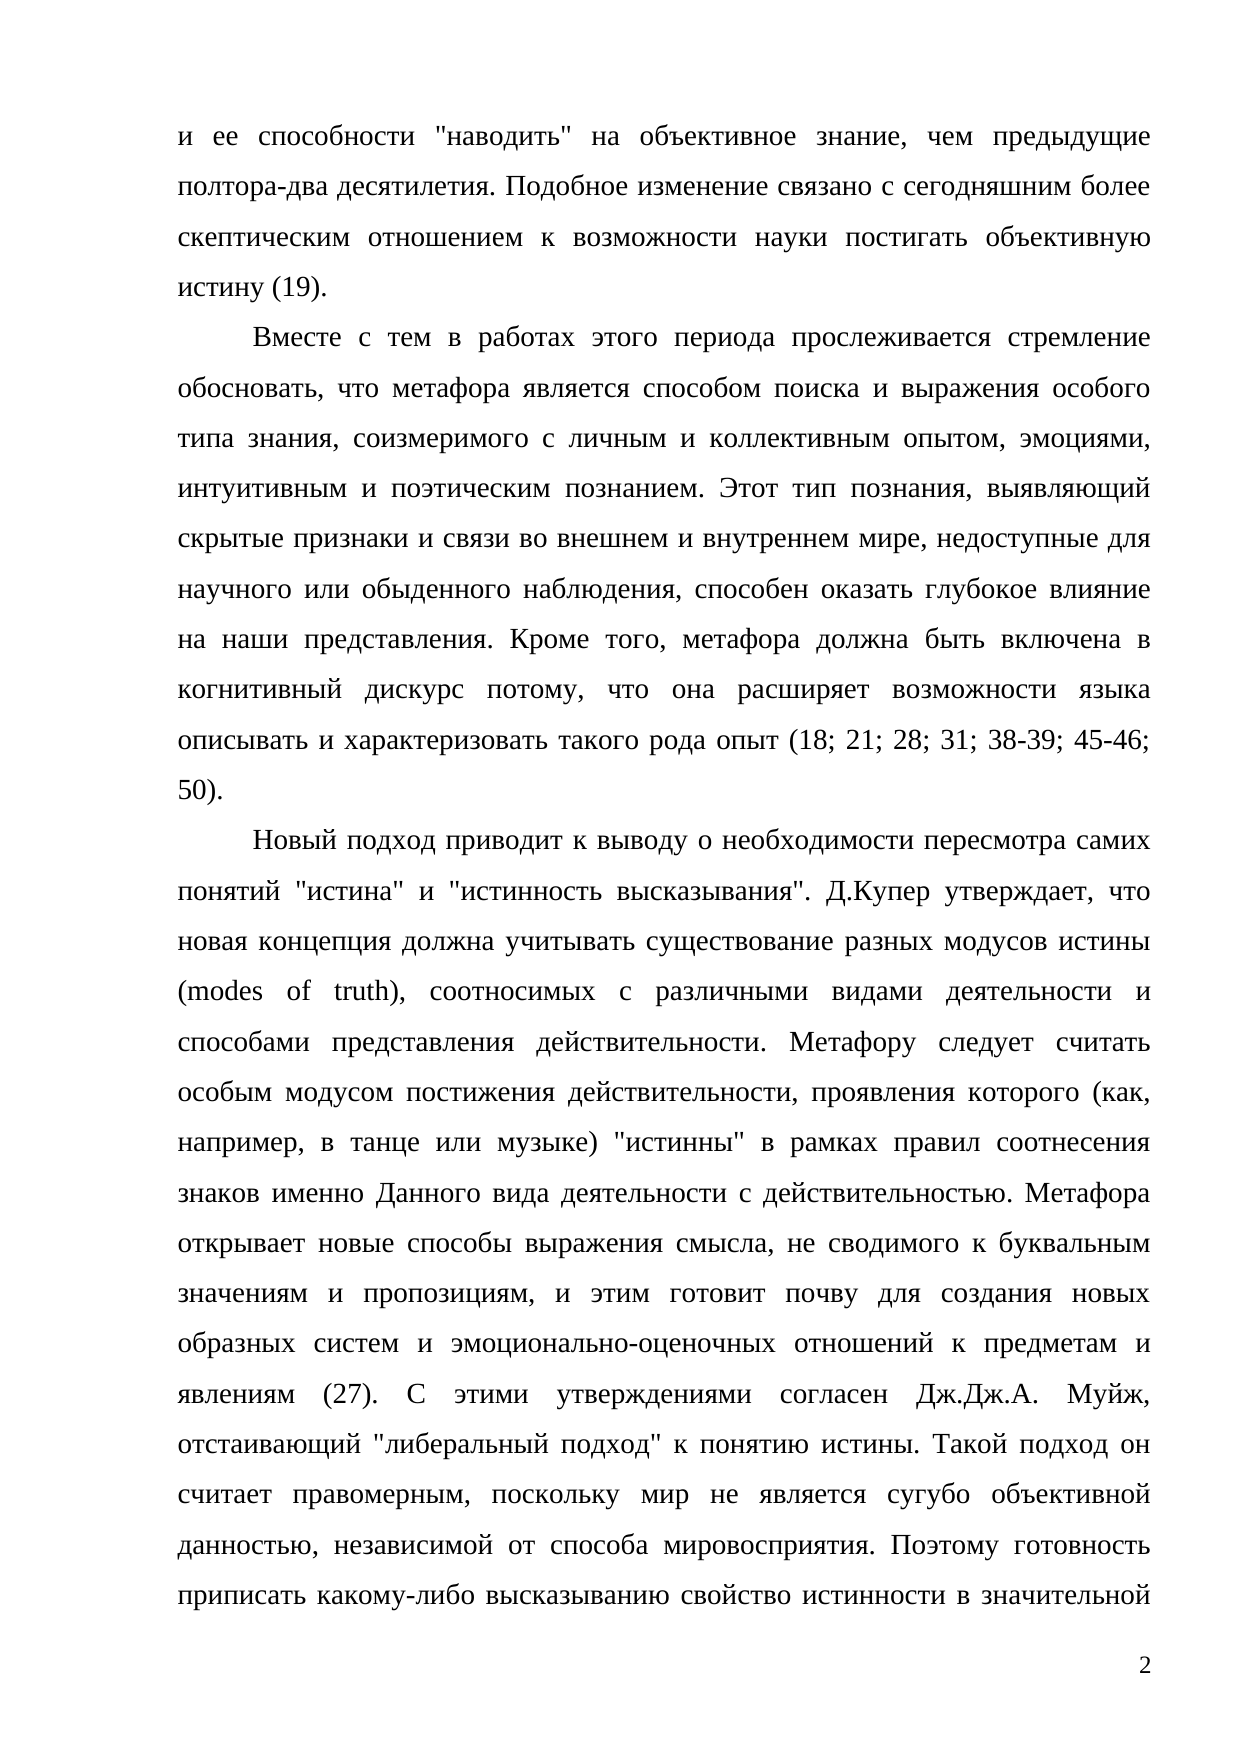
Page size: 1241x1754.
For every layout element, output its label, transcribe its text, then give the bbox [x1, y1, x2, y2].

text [177, 822, 1152, 1611]
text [177, 118, 1152, 303]
text Вместе с тем в работах этого периода прослеживается стремление обосновать, что метафора является способом поиска и выражения особого типа знания, соизмеримого с личным и коллективным опытом, эмоциями, интуитивным и поэтическим познанием. Этот тип познания, выявляющий скрытые признаки и связи во внешнем и внутреннем мире, недоступные для научного или обыденного наблюдения, способен оказать глубокое влияние на наши представления. Кроме того, метафора должна быть включена в когнитивный дискурс потому, что она расширяет возможности языка описывать и характеризовать такого рода опыт (18; 21; 28; 31; 38-39; 45-46; 50). [177, 319, 1152, 806]
